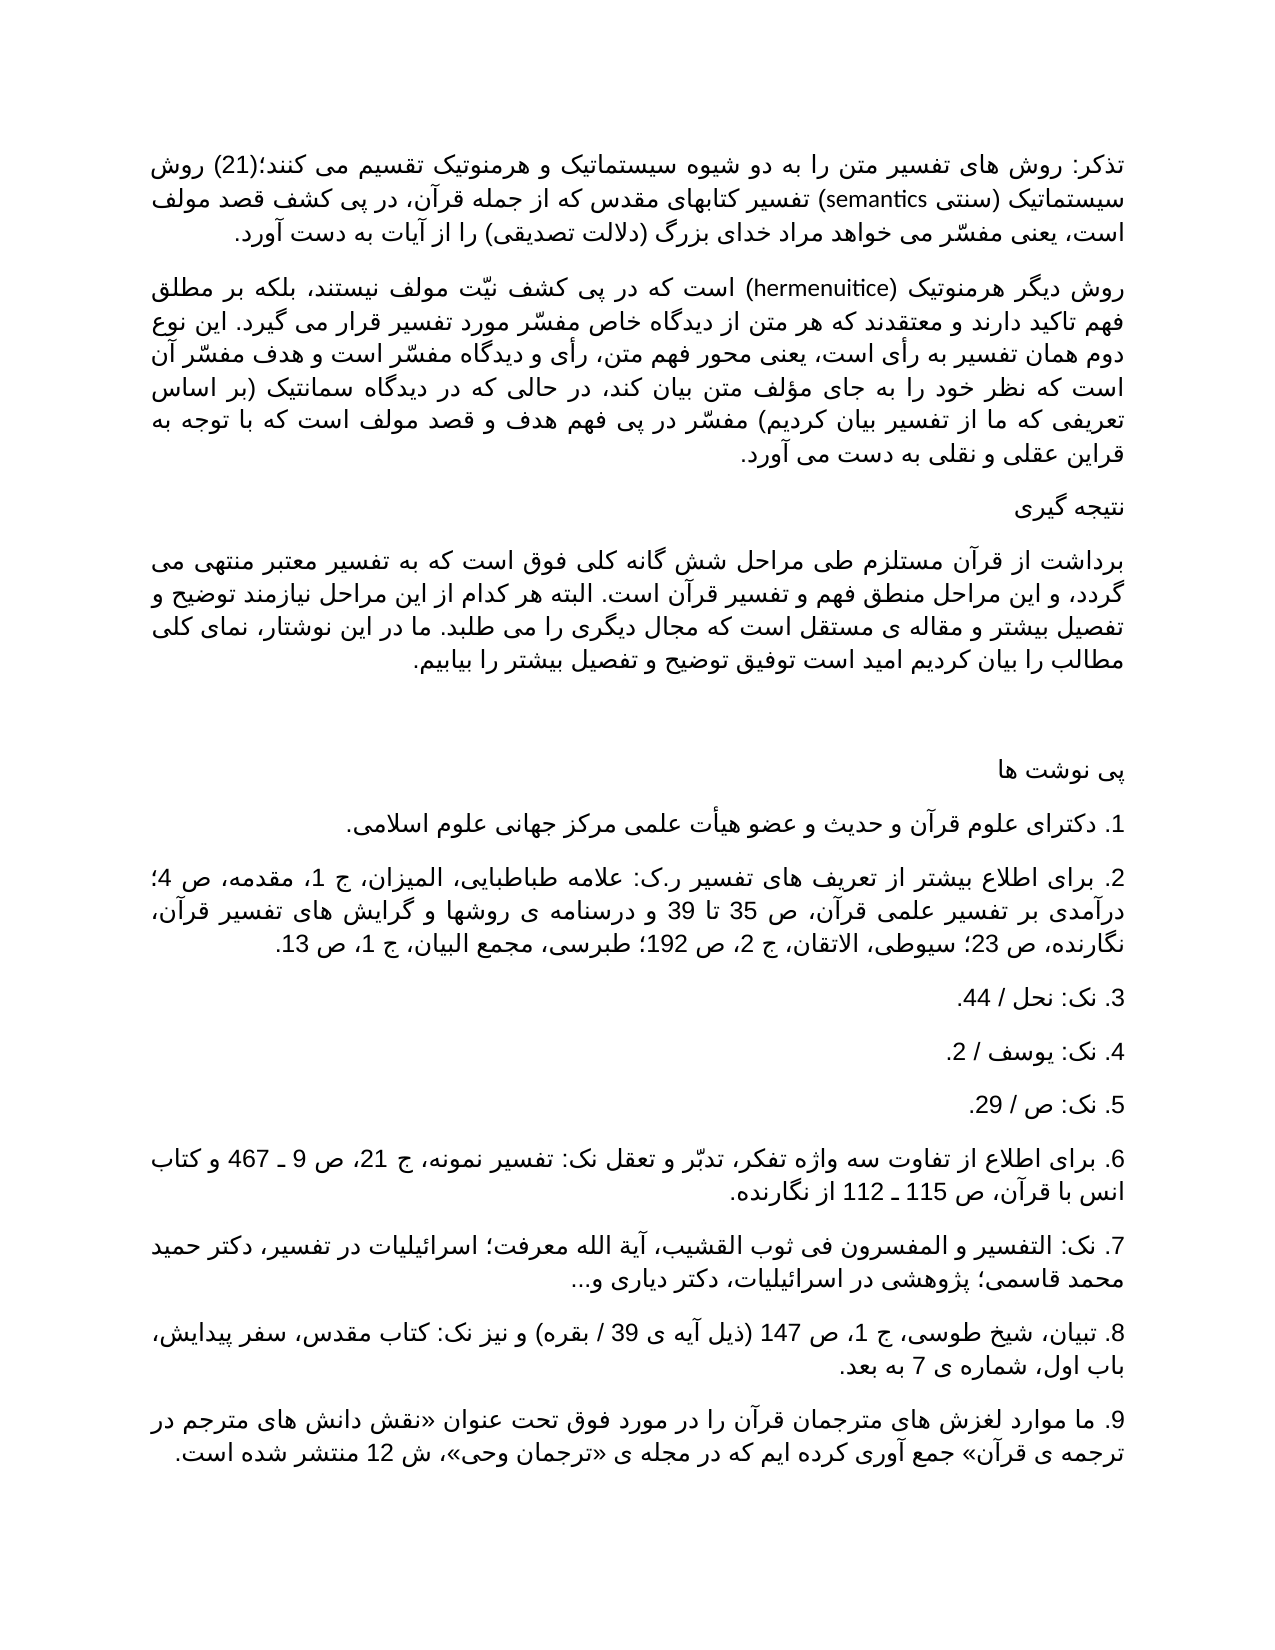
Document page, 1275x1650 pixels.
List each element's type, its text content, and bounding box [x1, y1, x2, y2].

text 4. نک: یوسف / 2. [150, 1036, 1125, 1065]
text نتیجه گیری [150, 492, 1125, 521]
text 2. برای اطلاع بیشتر از تعریف های تفسیر ر.ک: علامه طباطبایی، المیزان، ج 1، مقدمه، ص 4؛ درآمدی بر تفسیر علمی قرآن، ص 35 تا 39 و درسنامه ی روشها و گرایش های تفسیر قرآن، نگارنده، ص 23؛ سیوطی، الاتقان، ج 2، ص 192؛ طبرسی، مجمع البیان، ج 1، ص 13. [150, 863, 1125, 957]
text 9. ما موارد لغزش های مترجمان قرآن را در مورد فوق تحت عنوان «نقش دانش های مترجم در ترجمه ی قرآن» جمع آوری کرده ایم که در مجله ی «ترجمان وحی»، ش 12 منتشر شده است. [150, 1405, 1125, 1467]
text 6. برای اطلاع از تفاوت سه واژه تفکر، تدبّر و تعقل نک: تفسیر نمونه، ج 21، ص 9 ـ 467 و کتاب انس با قرآن، ص 115 ـ 112 از نگارنده. [150, 1144, 1125, 1206]
text پی نوشت ها [150, 755, 1125, 784]
text 3. نک: نحل / 44. [150, 983, 1125, 1011]
text برداشت از قرآن مستلزم طی مراحل شش گانه کلی فوق است که به تفسیر معتبر منتهی می گردد، و این مراحل منطق فهم و تفسیر قرآن است. البته هر کدام از این مراحل نیازمند توضیح و تفصیل بیشتر و مقاله ی مستقل است که مجال دیگری را می طلبد. ما در این نوشتار، نمای کلی مطالب را بیان کردیم امید است توفیق توضیح و تفصیل بیشتر را بیابیم. [150, 546, 1125, 674]
text تذکر: روش های تفسیر متن را به دو شیوه سیستماتیک و هرمنوتیک تقسیم می کنند؛(21) روش سیستماتیک (سنتی semantics) تفسیر کتابهای مقدس که از جمله قرآن، در پی کشف قصد مولف است، یعنی مفسّر می خواهد مراد خدای بزرگ (دلالت تصدیقی) را از آیات به دست آورد. [150, 150, 1125, 247]
text روش دیگر هرمنوتیک (hermenuitice) است که در پی کشف نیّت مولف نیستند، بلکه بر مطلق فهم تاکید دارند و معتقدند که هر متن از دیدگاه خاص مفسّر مورد تفسیر قرار می گیرد. این نوع دوم همان تفسیر به رأی است، یعنی محور فهم متن، رأی و دیدگاه مفسّر است و هدف مفسّر آن است که نظر خود را به جای مؤلف متن بیان کند، در حالی که در دیدگاه سمانتیک (بر اساس تعریفی که ما از تفسیر بیان کردیم) مفسّر در پی فهم هدف و قصد مولف است که با توجه به قراین عقلی و نقلی به دست می آورد. [150, 272, 1125, 467]
text 7. نک: التفسیر و المفسرون فی ثوب القشیب، آیة الله معرفت؛ اسرائیلیات در تفسیر، دکتر حمید محمد قاسمی؛ پژوهشی در اسرائیلیات، دکتر دیاری و... [150, 1231, 1125, 1293]
text 1. دکترای علوم قرآن و حدیث و عضو هیأت علمی مرکز جهانی علوم اسلامی. [150, 809, 1125, 838]
text 8. تبیان، شیخ طوسی، ج 1، ص 147 (ذیل آیه ی 39 / بقره) و نیز نک: کتاب مقدس، سفر پیدایش، باب اول، شماره ی 7 به بعد. [150, 1318, 1125, 1380]
text 5. نک: ص / 29. [150, 1090, 1125, 1119]
